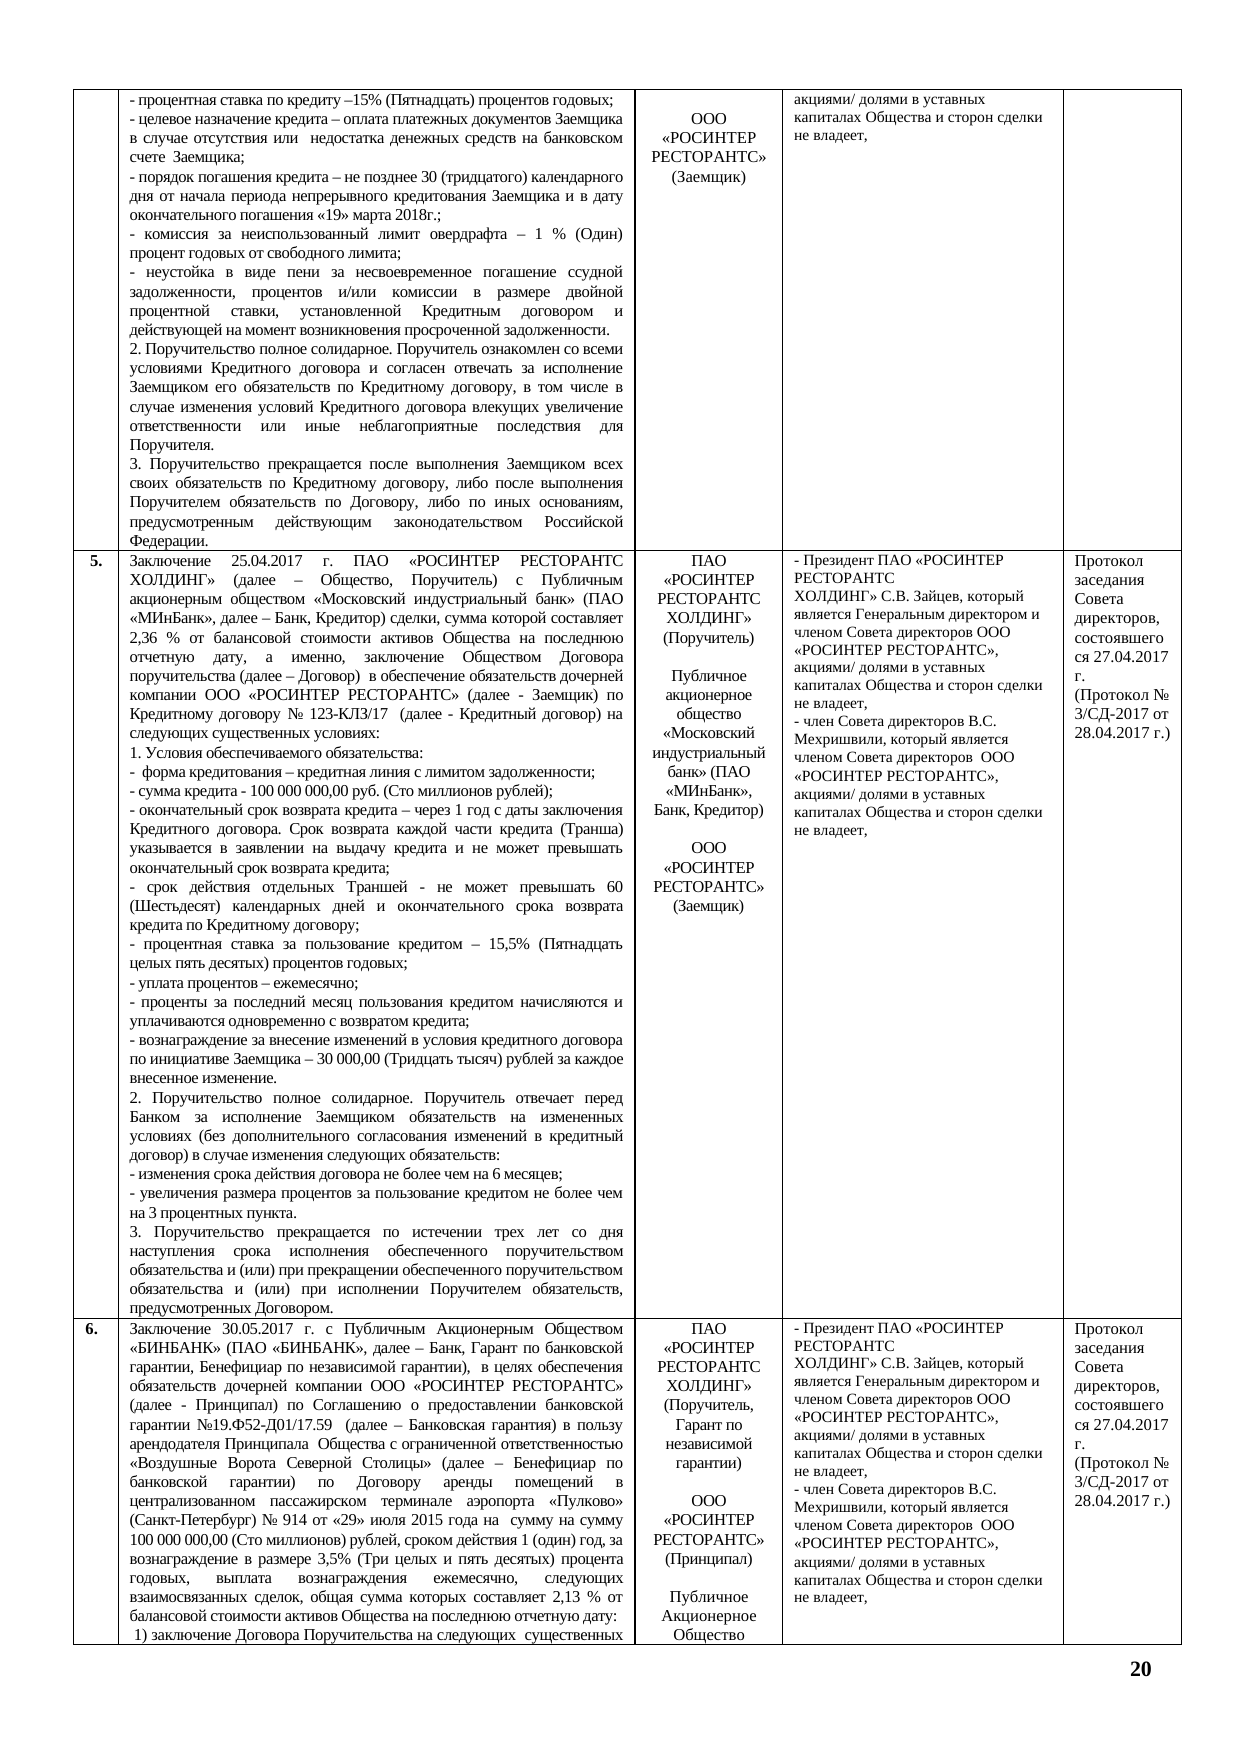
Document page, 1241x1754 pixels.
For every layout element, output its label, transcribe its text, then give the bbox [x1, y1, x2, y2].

table_cell ПАО «РОСИНТЕР РЕСТОРАНТС ХОЛДИНГ» (Поручитель) Публичное акционерное общество «Московский индустриальный банк» (ПАО «МИнБанк», Банк, Кредитор) ООО «РОСИНТЕР РЕСТОРАНТС» (Заемщик) [636, 551, 782, 1317]
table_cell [119, 90, 634, 550]
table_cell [783, 1319, 1063, 1644]
table_cell 4. [74, 90, 118, 550]
table_cell 5. [74, 551, 118, 1317]
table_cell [636, 90, 782, 550]
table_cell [783, 90, 1063, 550]
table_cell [1064, 90, 1181, 550]
table_cell Заключение 25.04.2017 г. ПАО «РОСИНТЕР РЕСТОРАНТС ХОЛДИНГ» (далее – Общество, Поручитель) с Публичным акционерным обществом «Московский индустриальный банк» (ПАО «МИнБанк», далее – Банк, Кредитор) сделки, сумма которой составляет 2,36 % от балансовой стоимости активов Общества на последнюю отчетную дату, а именно, заключение Обществом Договора поручительства (далее – Договор) в обеспечение обязательств дочерней компании ООО «РОСИНТЕР РЕСТОРАНТС» (далее - Заемщик) по Кредитному договору № 123-КЛЗ/17 (далее - Кредитный договор) на следующих существенных условиях: 1. Условия обеспечиваемого обязательства: - форма кредитования – кредитная линия с лимитом задолженности; - сумма кредита - 100 000 000,00 руб. (Сто миллионов рублей); - окончательный срок возврата кредита – через 1 год с даты заключения Кредитного договора. Срок возврата каждой части кредита (Транша) указывается в заявлении на выдачу кредита и не может превышать окончательный срок возврата кредита; - срок действия отдельных Траншей - не может превышать 60 (Шестьдесят) календарных дней и окончательного срока возврата кредита по Кредитному договору; - процентная ставка за пользование кредитом – 15,5% (Пятнадцать целых пять десятых) процентов годовых; - уплата процентов – ежемесячно; - проценты за последний месяц пользования кредитом начисляются и уплачиваются одновременно с возвратом кредита; - вознаграждение за внесение изменений в условия кредитного договора по инициативе Заемщика – 30 000,00 (Тридцать тысяч) рублей за каждое внесенное изменение. 2. Поручительство полное солидарное. Поручитель отвечает перед Банком за исполнение Заемщиком обязательств на измененных условиях (без дополнительного согласования изменений в кредитный договор) в случае изменения следующих обязательств: - изменения срока действия договора не более чем на 6 месяцев; - увеличения размера процентов за пользование кредитом не более чем на 3 процентных пункта. 3. Поручительство прекращается по истечении трех лет со дня наступления срока исполнения обеспеченного поручительством обязательства и (или) при прекращении обеспеченного поручительством обязательства и (или) при исполнении Поручителем обязательств, предусмотренных Договором. [119, 551, 634, 1317]
table_cell Протокол заседания Совета директоров, состоявшегося 27.04.2017 г. (Протокол № 3/СД-2017 от 28.04.2017 г.) [1064, 551, 1181, 1317]
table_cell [1064, 1319, 1181, 1644]
table_cell 6. [74, 1319, 118, 1644]
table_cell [636, 1319, 782, 1644]
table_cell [119, 1319, 634, 1644]
